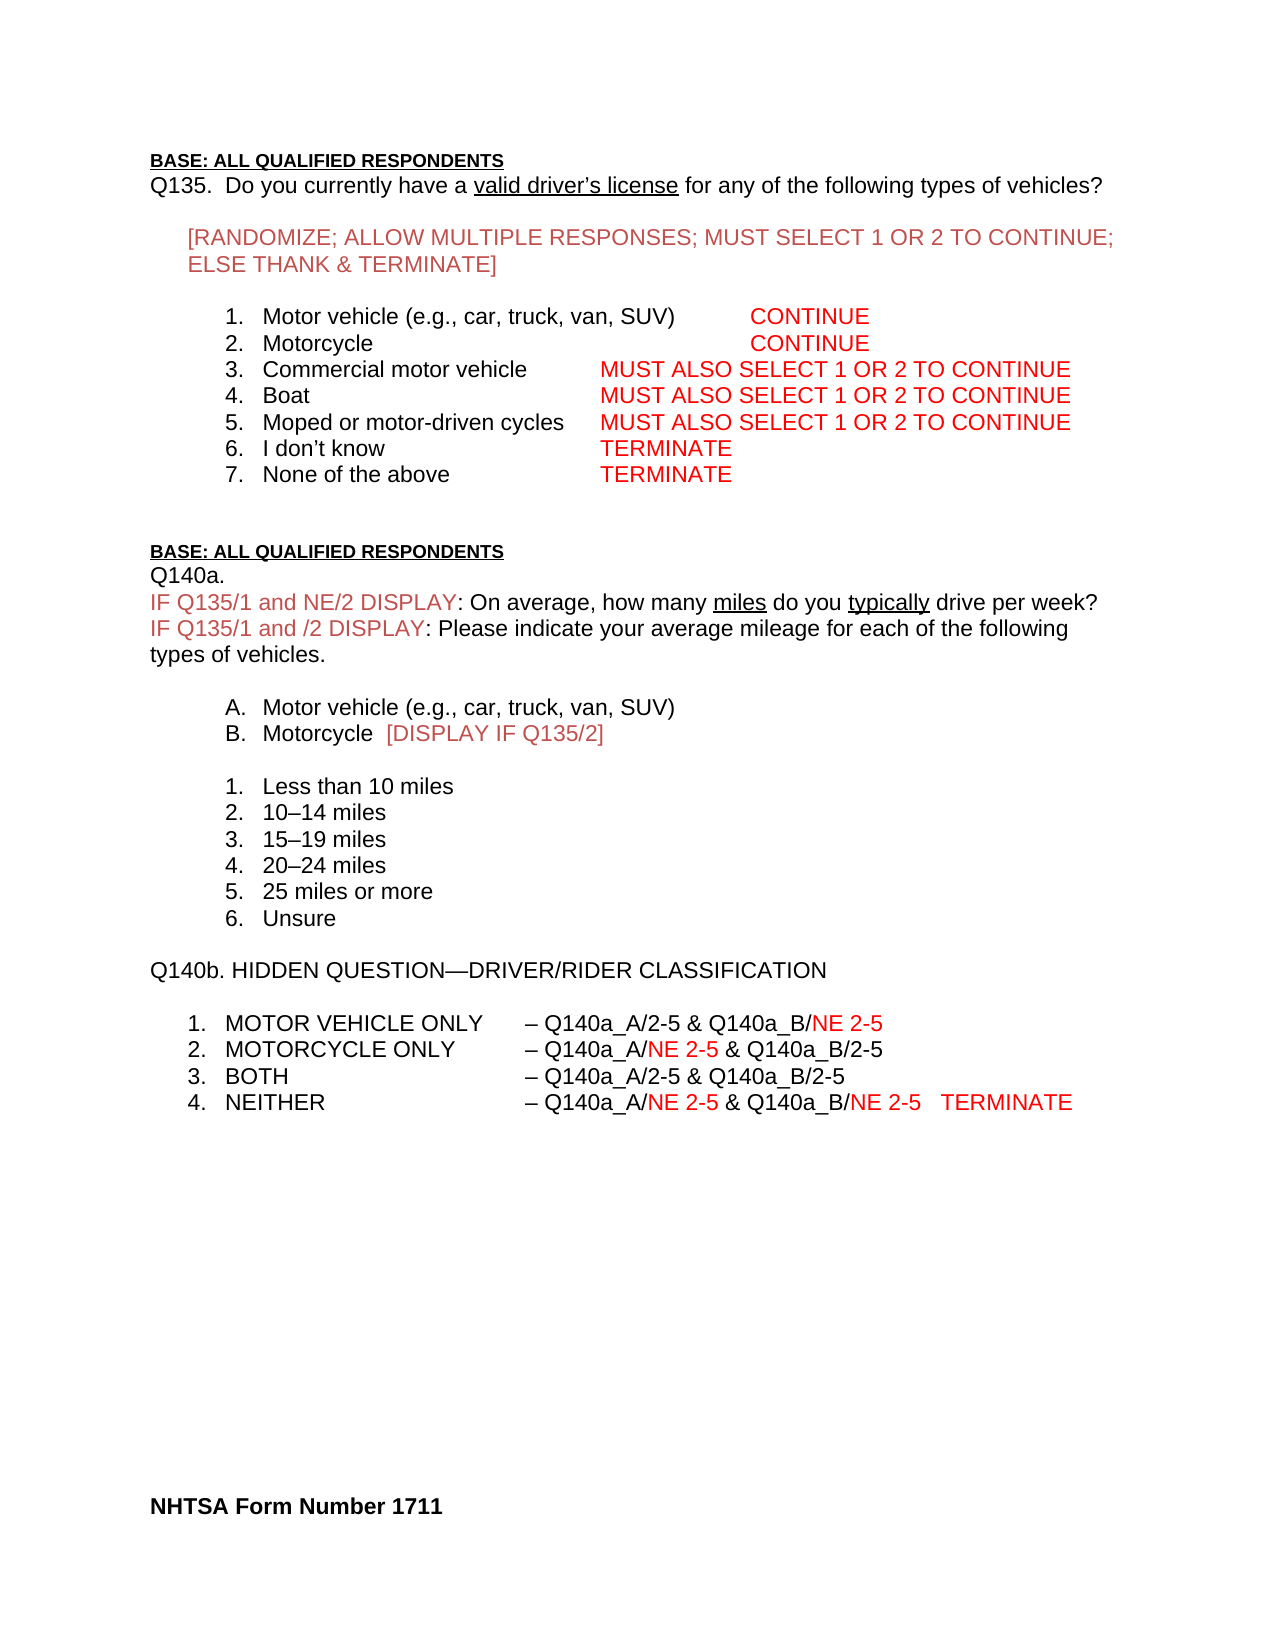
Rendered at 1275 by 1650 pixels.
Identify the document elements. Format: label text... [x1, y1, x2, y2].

list Motor vehicle (e.g., car, truck, van, SUV) [225, 694, 1125, 720]
text BASE: ALL QUALIFIED RESPONDENTS [150, 150, 1125, 172]
text IF Q135/1 and /2 DISPLAY: Please indicate your average mileage for each of the following types of vehicles. [150, 615, 1125, 667]
list Motorcycle CONTINUE [225, 330, 1125, 356]
list Motorcycle [DISPLAY IF Q135/2] [225, 720, 1125, 747]
text Q135. Do you currently have a valid driver’s license for any of the following types of vehicles? [150, 172, 1125, 198]
list MOTORCYCLE ONLY – Q140a_A/NE 2-5 & Q140a_B/2-5 [187, 1036, 1125, 1063]
list BOTH – Q140a_A/2-5 & Q140a_B/2-5 [187, 1063, 1125, 1089]
list MOTOR VEHICLE ONLY – Q140a_A/2-5 & Q140a_B/NE 2-5 [187, 1010, 1125, 1036]
list 10–14 miles [225, 799, 1125, 826]
list Unsure [225, 905, 1125, 931]
list Boat MUST ALSO SELECT 1 OR 2 TO CONTINUE [225, 382, 1125, 409]
list [RANDOMIZE; ALLOW MULTIPLE RESPONSES; MUST SELECT 1 OR 2 TO CONTINUE; ELSE THANK & TERMINATE] [187, 224, 1125, 277]
list I don’t know TERMINATE [225, 435, 1125, 461]
list Motor vehicle (e.g., car, truck, van, SUV) CONTINUE [225, 303, 1125, 330]
list 15–19 miles [225, 826, 1125, 852]
list None of the above TERMINATE [225, 461, 1125, 488]
list Moped or motor-driven cycles MUST ALSO SELECT 1 OR 2 TO CONTINUE [225, 409, 1125, 435]
text IF Q135/1 and NE/2 DISPLAY: On average, how many miles do you typically drive per week? [150, 588, 1125, 615]
text BASE: ALL QUALIFIED RESPONDENTS [150, 541, 1125, 562]
list Less than 10 miles [225, 773, 1125, 799]
text Q140a. [150, 562, 1125, 588]
list NEITHER – Q140a_A/NE 2-5 & Q140a_B/NE 2-5 TERMINATE [187, 1089, 1125, 1116]
list 25 miles or more [225, 878, 1125, 905]
text Q140b. HIDDEN QUESTION—DRIVER/RIDER CLASSIFICATION [150, 957, 1125, 984]
list 20–24 miles [225, 852, 1125, 878]
list Commercial motor vehicle MUST ALSO SELECT 1 OR 2 TO CONTINUE [225, 356, 1125, 382]
